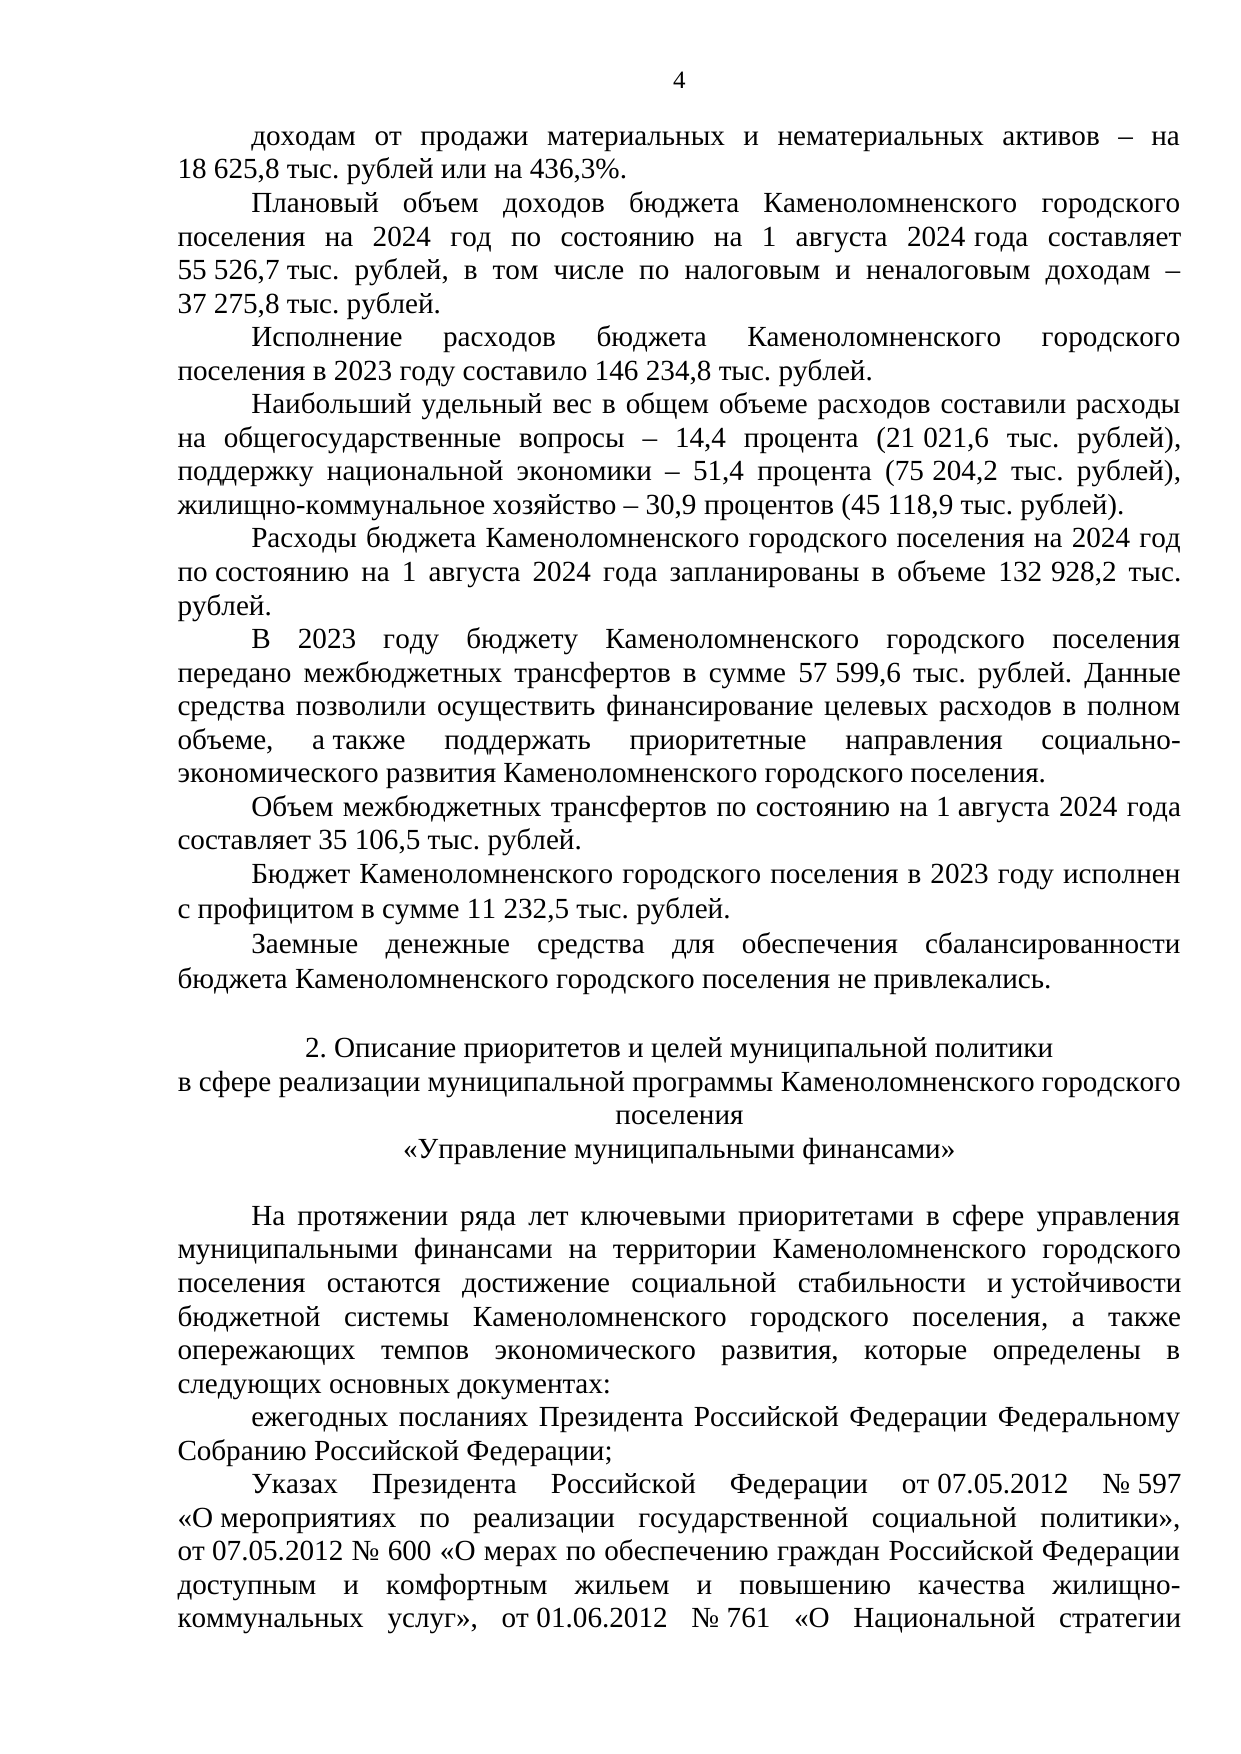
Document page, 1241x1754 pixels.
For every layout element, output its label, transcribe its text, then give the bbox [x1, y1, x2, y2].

text «Управление муниципальными финансами» [177, 1131, 1181, 1164]
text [177, 1466, 1181, 1634]
text в сфере реализации муниципальной программы Каменоломненского городского поселения [177, 1064, 1181, 1131]
text Плановый объем доходов бюджета Каменоломненского городского поселения на 2024 год по состоянию на 1 августа 2024 года составляет 55 526,7 тыс. рублей, в том числе по налоговым и неналоговым доходам – 37 275,8 тыс. рублей. [177, 185, 1181, 319]
text На протяжении ряда лет ключевыми приоритетами в сфере управления муниципальными финансами на территории Каменоломненского городского поселения остаются достижение социальной стабильности и устойчивости бюджетной системы Каменоломненского городского поселения, а также опережающих темпов экономического развития, которые определены в следующих основных документах: [177, 1198, 1181, 1399]
text Заемные денежные средства для обеспечения сбалансированности бюджета Каменоломненского городского поселения не привлекались. [177, 926, 1181, 995]
text Расходы бюджета Каменоломненского городского поселения на 2024 год по состоянию на 1 августа 2024 года запланированы в объеме 132 928,2 тыс. рублей. [177, 521, 1181, 621]
text 2. Описание приоритетов и целей муниципальной политики [177, 1030, 1181, 1064]
text Наибольший удельный вес в общем объеме расходов составили расходы на общегосударственные вопросы – 14,4 процента (21 021,6 тыс. рублей), поддержку национальной экономики – 51,4 процента (75 204,2 тыс. рублей), жилищно-коммунальное хозяйство – 30,9 процентов (45 118,9 тыс. рублей). [177, 386, 1181, 521]
text доходам от продажи материальных и нематериальных активов – на 18 625,8 тыс. рублей или на 436,3%. [177, 118, 1181, 185]
text В 2023 году бюджету Каменоломненского городского поселения передано межбюджетных трансфертов в сумме 57 599,6 тыс. рублей. Данные средства позволили осуществить финансирование целевых расходов в полном объеме, а также поддержать приоритетные направления социально-экономического развития Каменоломненского городского поселения. [177, 621, 1181, 789]
text Объем межбюджетных трансфертов по состоянию на 1 августа 2024 года составляет 35 106,5 тыс. рублей. [177, 789, 1181, 856]
text Исполнение расходов бюджета Каменоломненского городского поселения в 2023 году составило 146 234,8 тыс. рублей. [177, 319, 1181, 386]
text Бюджет Каменоломненского городского поселения в 2023 году исполнен с профицитом в сумме 11 232,5 тыс. рублей. [177, 856, 1181, 925]
text ежегодных посланиях Президента Российской Федерации Федеральному Собранию Российской Федерации; [177, 1399, 1181, 1466]
